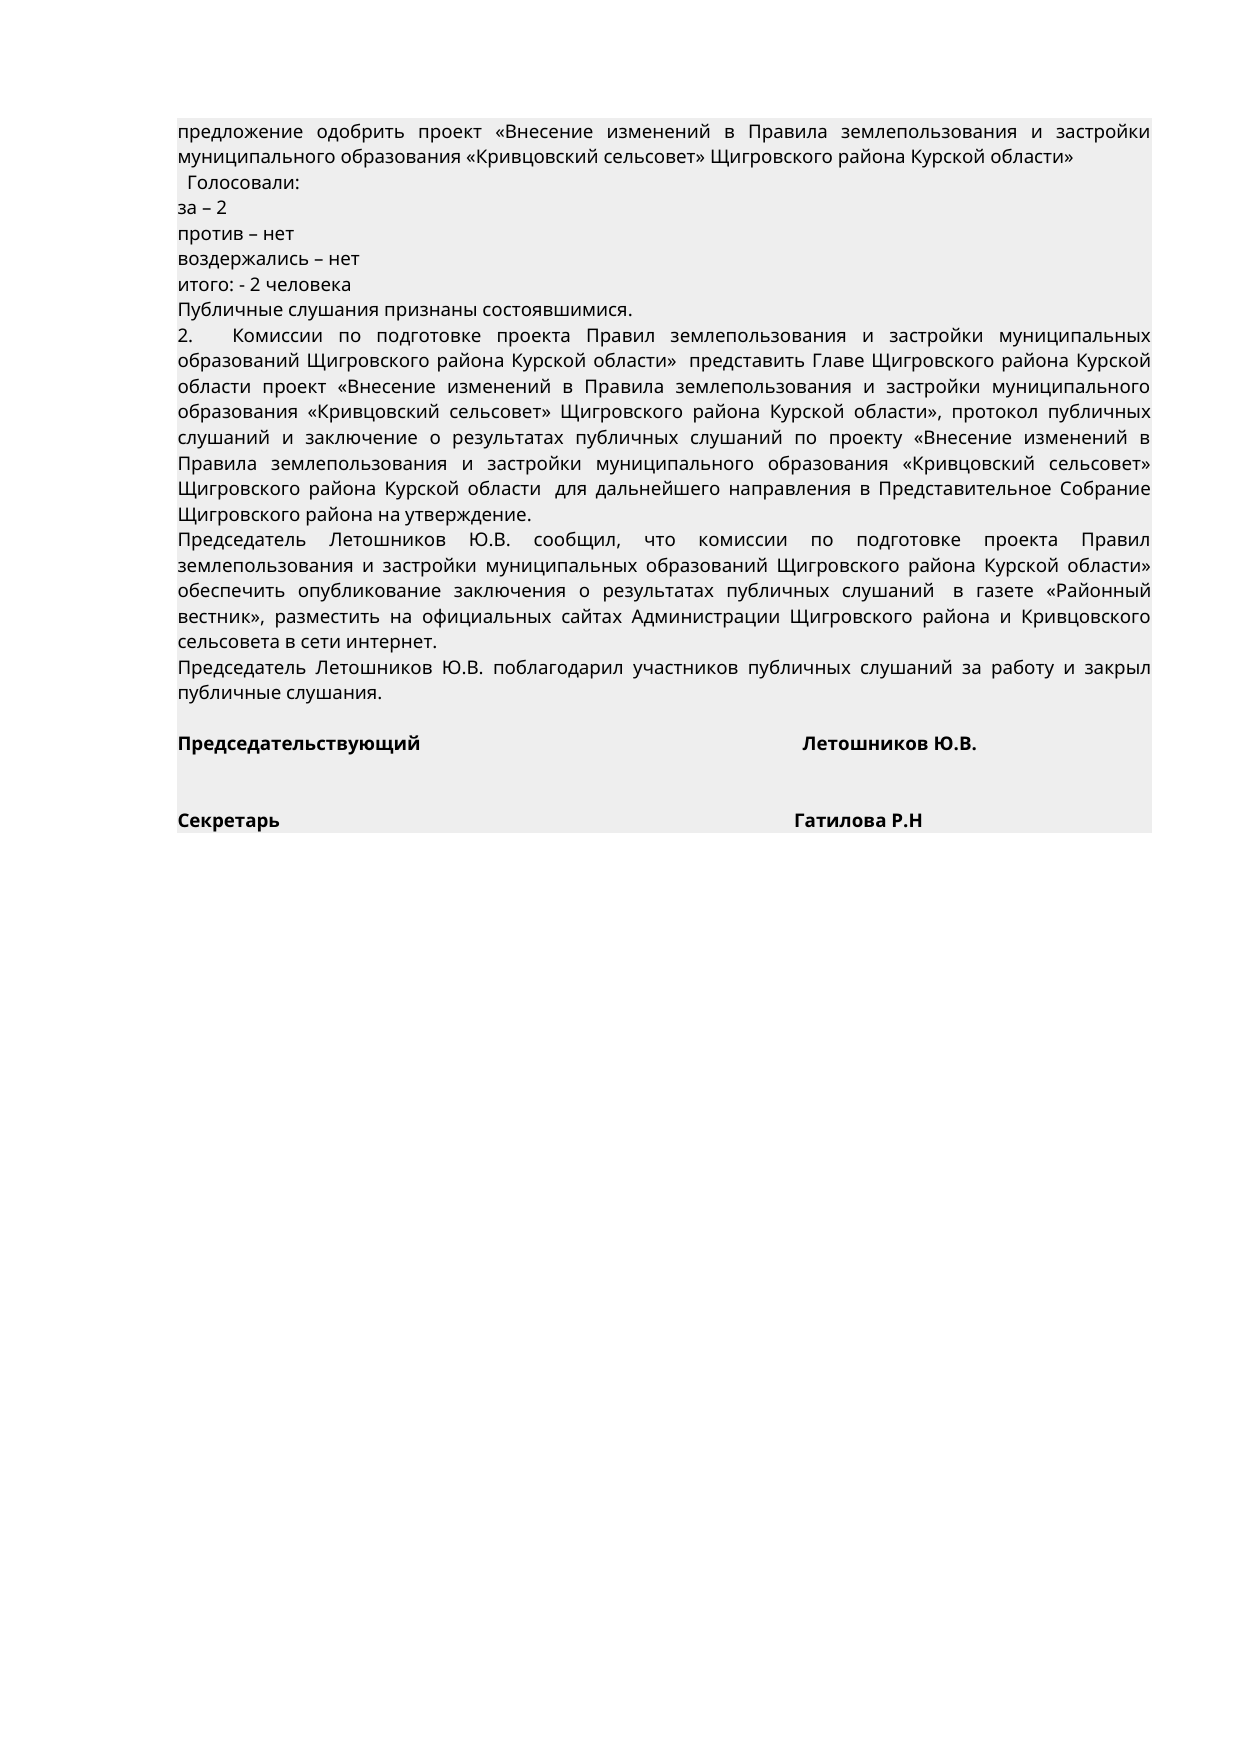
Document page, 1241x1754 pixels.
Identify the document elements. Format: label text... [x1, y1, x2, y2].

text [177, 118, 1152, 169]
text против – нет [177, 220, 1152, 246]
text воздержались – нет [177, 246, 1152, 271]
text Голосовали: [177, 169, 1152, 195]
text Публичные слушания признаны состоявшимися. [177, 297, 1152, 322]
text за – 2 [177, 195, 1152, 220]
text Председательствующий Летошников Ю.В. [177, 731, 1152, 756]
text Председатель Летошников Ю.В. поблагодарил участников публичных слушаний за работу и закрыл публичные слушания. [177, 654, 1152, 705]
text Секретарь Гатилова Р.Н [177, 807, 1152, 833]
text Председатель Летошников Ю.В. сообщил, что комиссии по подготовке проекта Правил землепользования и застройки муниципальных образований Щигровского района Курской области» обеспечить опубликование заключения о результатах публичных слушаний в газете «Районный вестник», разместить на официальных сайтах Администрации Щигровского района и Кривцовского сельсовета в сети интернет. [177, 526, 1152, 654]
text итого: - 2 человека [177, 271, 1152, 297]
text 2. Комиссии по подготовке проекта Правил землепользования и застройки муниципальных образований Щигровского района Курской области» представить Главе Щигровского района Курской области проект «Внесение изменений в Правила землепользования и застройки муниципального образования «Кривцовский сельсовет» Щигровского района Курской области», протокол публичных слушаний и заключение о результатах публичных слушаний по проекту «Внесение изменений в Правила землепользования и застройки муниципального образования «Кривцовский сельсовет» Щигровского района Курской области для дальнейшего направления в Представительное Собрание Щигровского района на утверждение. [177, 322, 1152, 526]
